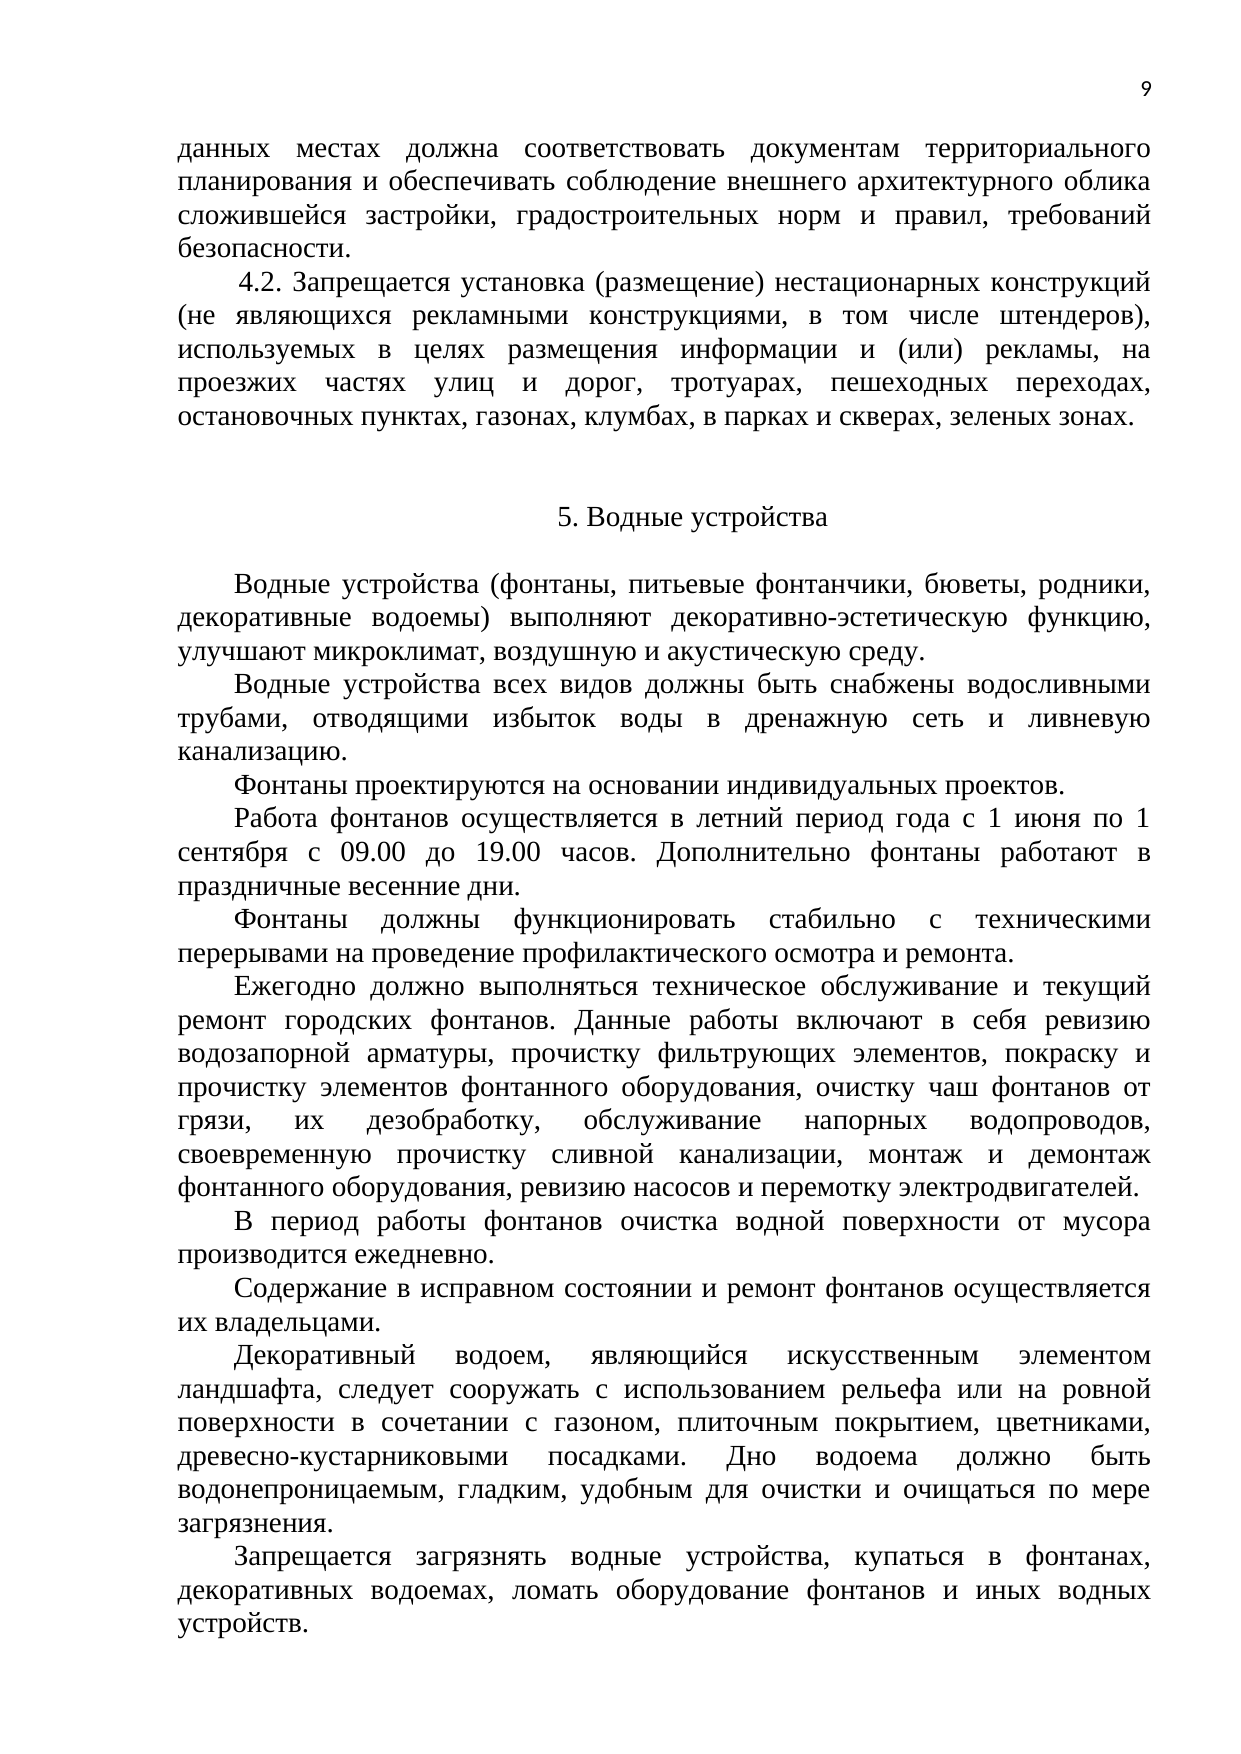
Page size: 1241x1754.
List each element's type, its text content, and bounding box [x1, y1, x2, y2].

text Работа фонтанов осуществляется в летний период года с 1 июня по 1 сентября с 09.00 до 19.00 часов. Дополнительно фонтаны работают в праздничные весенние дни. [177, 801, 1152, 901]
text Декоративный водоем, являющийся искусственным элементом ландшафта, следует сооружать с использованием рельефа или на ровной поверхности в сочетании с газоном, плиточным покрытием, цветниками, древесно-кустарниковыми посадками. Дно водоема должно быть водонепроницаемым, гладким, удобным для очистки и очищаться по мере загрязнения. [177, 1337, 1152, 1538]
text В период работы фонтанов очистка водной поверхности от мусора производится ежедневно. [177, 1203, 1152, 1270]
text Фонтаны проектируются на основании индивидуальных проектов. [177, 767, 1152, 801]
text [177, 130, 1152, 264]
text Фонтаны должны функционировать стабильно с техническими перерывами на проведение профилактического осмотра и ремонта. [177, 901, 1152, 968]
text 4.2. Запрещается установка (размещение) нестационарных конструкций (не являющихся рекламными конструкциями, в том числе штендеров), используемых в целях размещения информации и (или) рекламы, на проезжих частях улиц и дорог, тротуарах, пешеходных переходах, остановочных пунктах, газонах, клумбах, в парках и скверах, зеленых зонах. [177, 264, 1152, 432]
text Водные устройства всех видов должны быть снабжены водосливными трубами, отводящими избыток воды в дренажную сеть и ливневую канализацию. [177, 666, 1152, 767]
text Запрещается загрязнять водные устройства, купаться в фонтанах, декоративных водоемах, ломать оборудование фонтанов и иных водных устройств. [177, 1538, 1152, 1639]
text 5. Водные устройства [177, 499, 1152, 532]
text Содержание в исправном состоянии и ремонт фонтанов осуществляется их владельцами. [177, 1270, 1152, 1337]
text Ежегодно должно выполняться техническое обслуживание и текущий ремонт городских фонтанов. Данные работы включают в себя ревизию водозапорной арматуры, прочистку фильтрующих элементов, покраску и прочистку элементов фонтанного оборудования, очистку чаш фонтанов от грязи, их дезобработку, обслуживание напорных водопроводов, своевременную прочистку сливной канализации, монтаж и демонтаж фонтанного оборудования, ревизию насосов и перемотку электродвигателей. [177, 968, 1152, 1203]
text Водные устройства (фонтаны, питьевые фонтанчики, бюветы, родники, декоративные водоемы) выполняют декоративно-эстетическую функцию, улучшают микроклимат, воздушную и акустическую среду. [177, 566, 1152, 666]
